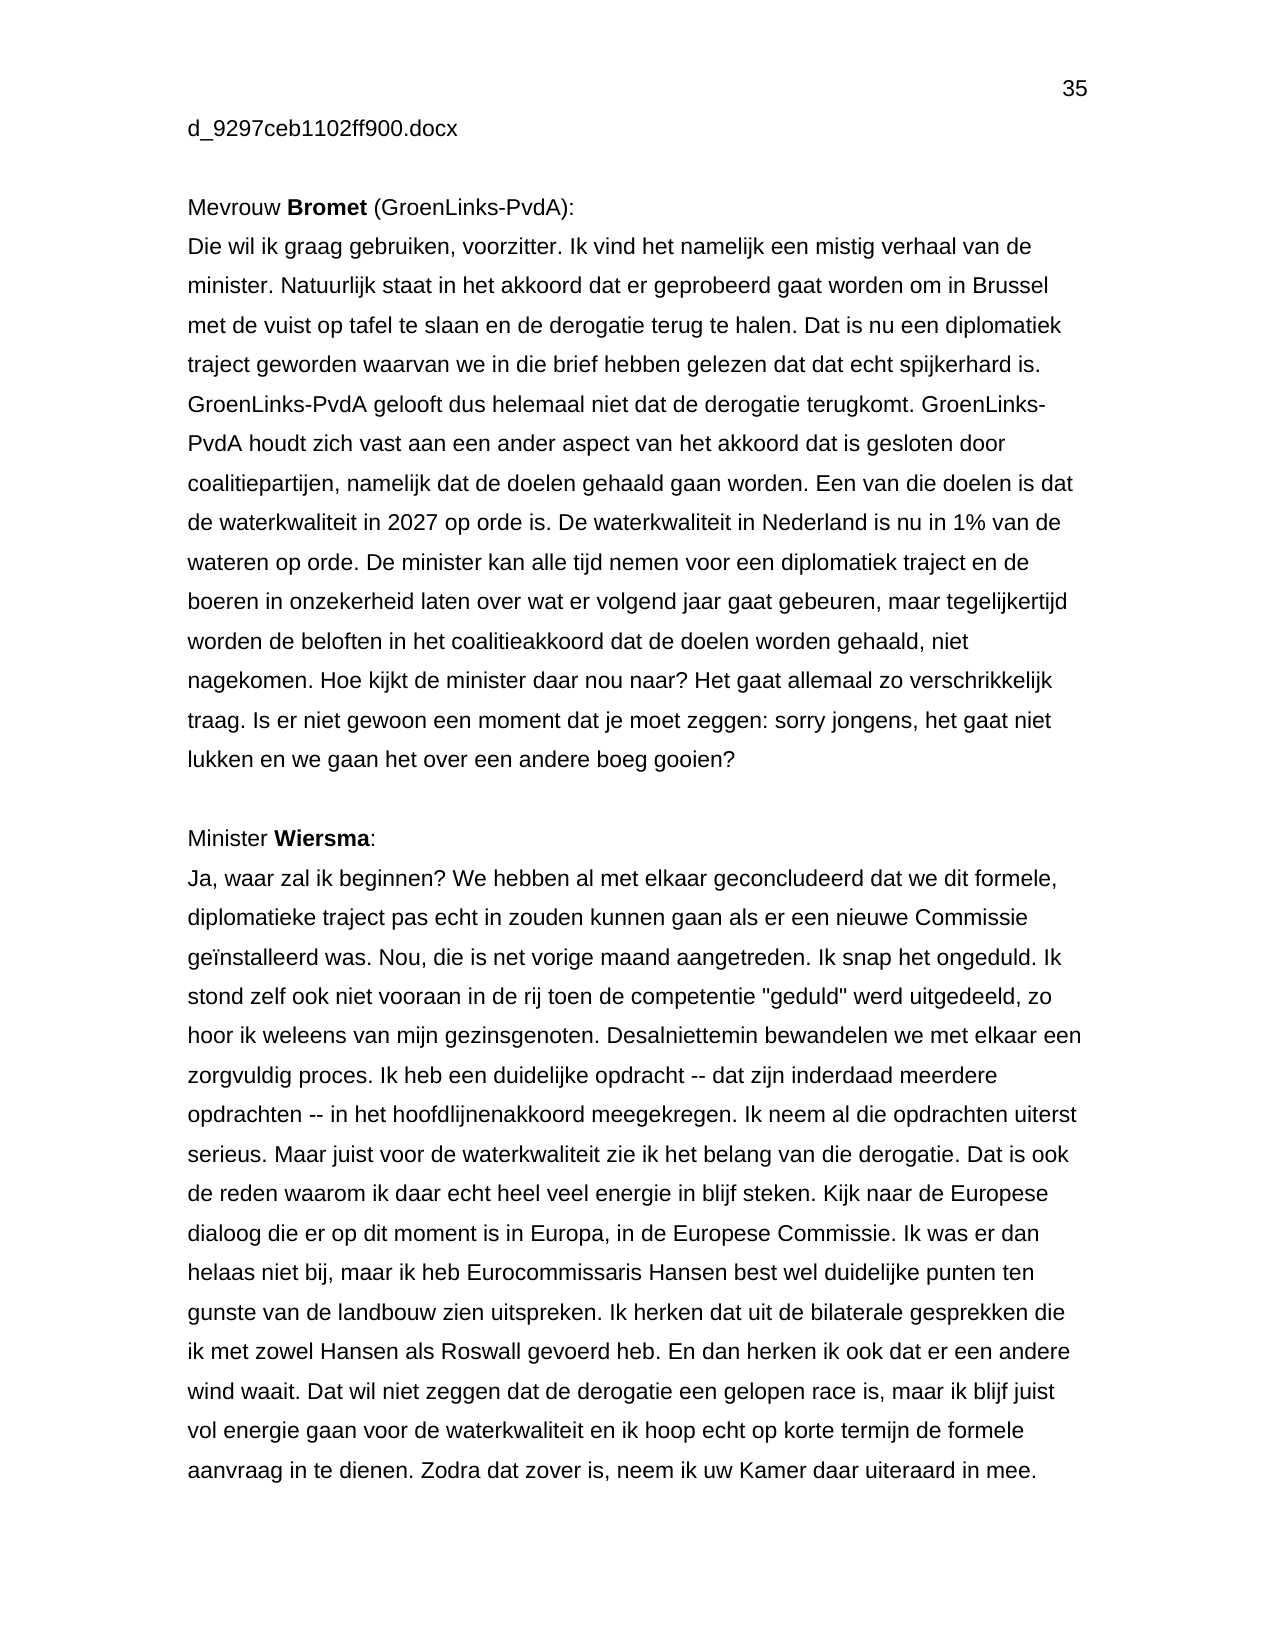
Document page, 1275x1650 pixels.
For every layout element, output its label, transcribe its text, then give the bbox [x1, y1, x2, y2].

text Die wil ik graag gebruiken, voorzitter. Ik vind het namelijk een mistig verhaal van de minister. Natuurlijk staat in het akkoord dat er geprobeerd gaat worden om in Brussel met de vuist op tafel te slaan en de derogatie terug te halen. Dat is nu een diplomatiek traject geworden waarvan we in die brief hebben gelezen dat dat echt spijkerhard is. GroenLinks-PvdA gelooft dus helemaal niet dat de derogatie terugkomt. GroenLinks-PvdA houdt zich vast aan een ander aspect van het akkoord dat is gesloten door coalitiepartijen, namelijk dat de doelen gehaald gaan worden. Een van die doelen is dat de waterkwaliteit in 2027 op orde is. De waterkwaliteit in Nederland is nu in 1% van de wateren op orde. De minister kan alle tijd nemen voor een diplomatiek traject en de boeren in onzekerheid laten over wat er volgend jaar gaat gebeuren, maar tegelijkertijd worden de beloften in het coalitieakkoord dat de doelen worden gehaald, niet nagekomen. Hoe kijkt de minister daar nou naar? Het gaat allemaal zo verschrikkelijk traag. Is er niet gewoon een moment dat je moet zeggen: sorry jongens, het gaat niet lukken en we gaan het over een andere boeg gooien? [187, 233, 1087, 772]
text Ja, waar zal ik beginnen? We hebben al met elkaar geconcludeerd dat we dit formele, diplomatieke traject pas echt in zouden kunnen gaan als er een nieuwe Commissie geïnstalleerd was. Nou, die is net vorige maand aangetreden. Ik snap het ongeduld. Ik stond zelf ook niet vooraan in de rij toen de competentie "geduld" werd uitgedeeld, zo hoor ik weleens van mijn gezinsgenoten. Desalniettemin bewandelen we met elkaar een zorgvuldig proces. Ik heb een duidelijke opdracht -- dat zijn inderdaad meerdere opdrachten -- in het hoofdlijnenakkoord meegekregen. Ik neem al die opdrachten uiterst serieus. Maar juist voor de waterkwaliteit zie ik het belang van die derogatie. Dat is ook de reden waarom ik daar echt heel veel energie in blijf steken. Kijk naar de Europese dialoog die er op dit moment is in Europa, in de Europese Commissie. Ik was er dan helaas niet bij, maar ik heb Eurocommissaris Hansen best wel duidelijke punten ten gunste van de landbouw zien uitspreken. Ik herken dat uit de bilaterale gesprekken die ik met zowel Hansen als Roswall gevoerd heb. En dan herken ik ook dat er een andere wind waait. Dat wil niet zeggen dat de derogatie een gelopen race is, maar ik blijf juist vol energie gaan voor de waterkwaliteit en ik hoop echt op korte termijn de formele aanvraag in te dienen. Zodra dat zover is, neem ik uw Kamer daar uiteraard in mee. [187, 864, 1087, 1483]
text Mevrouw Bromet (GroenLinks-PvdA): [187, 193, 1087, 220]
text Minister Wiersma: [187, 825, 1087, 851]
